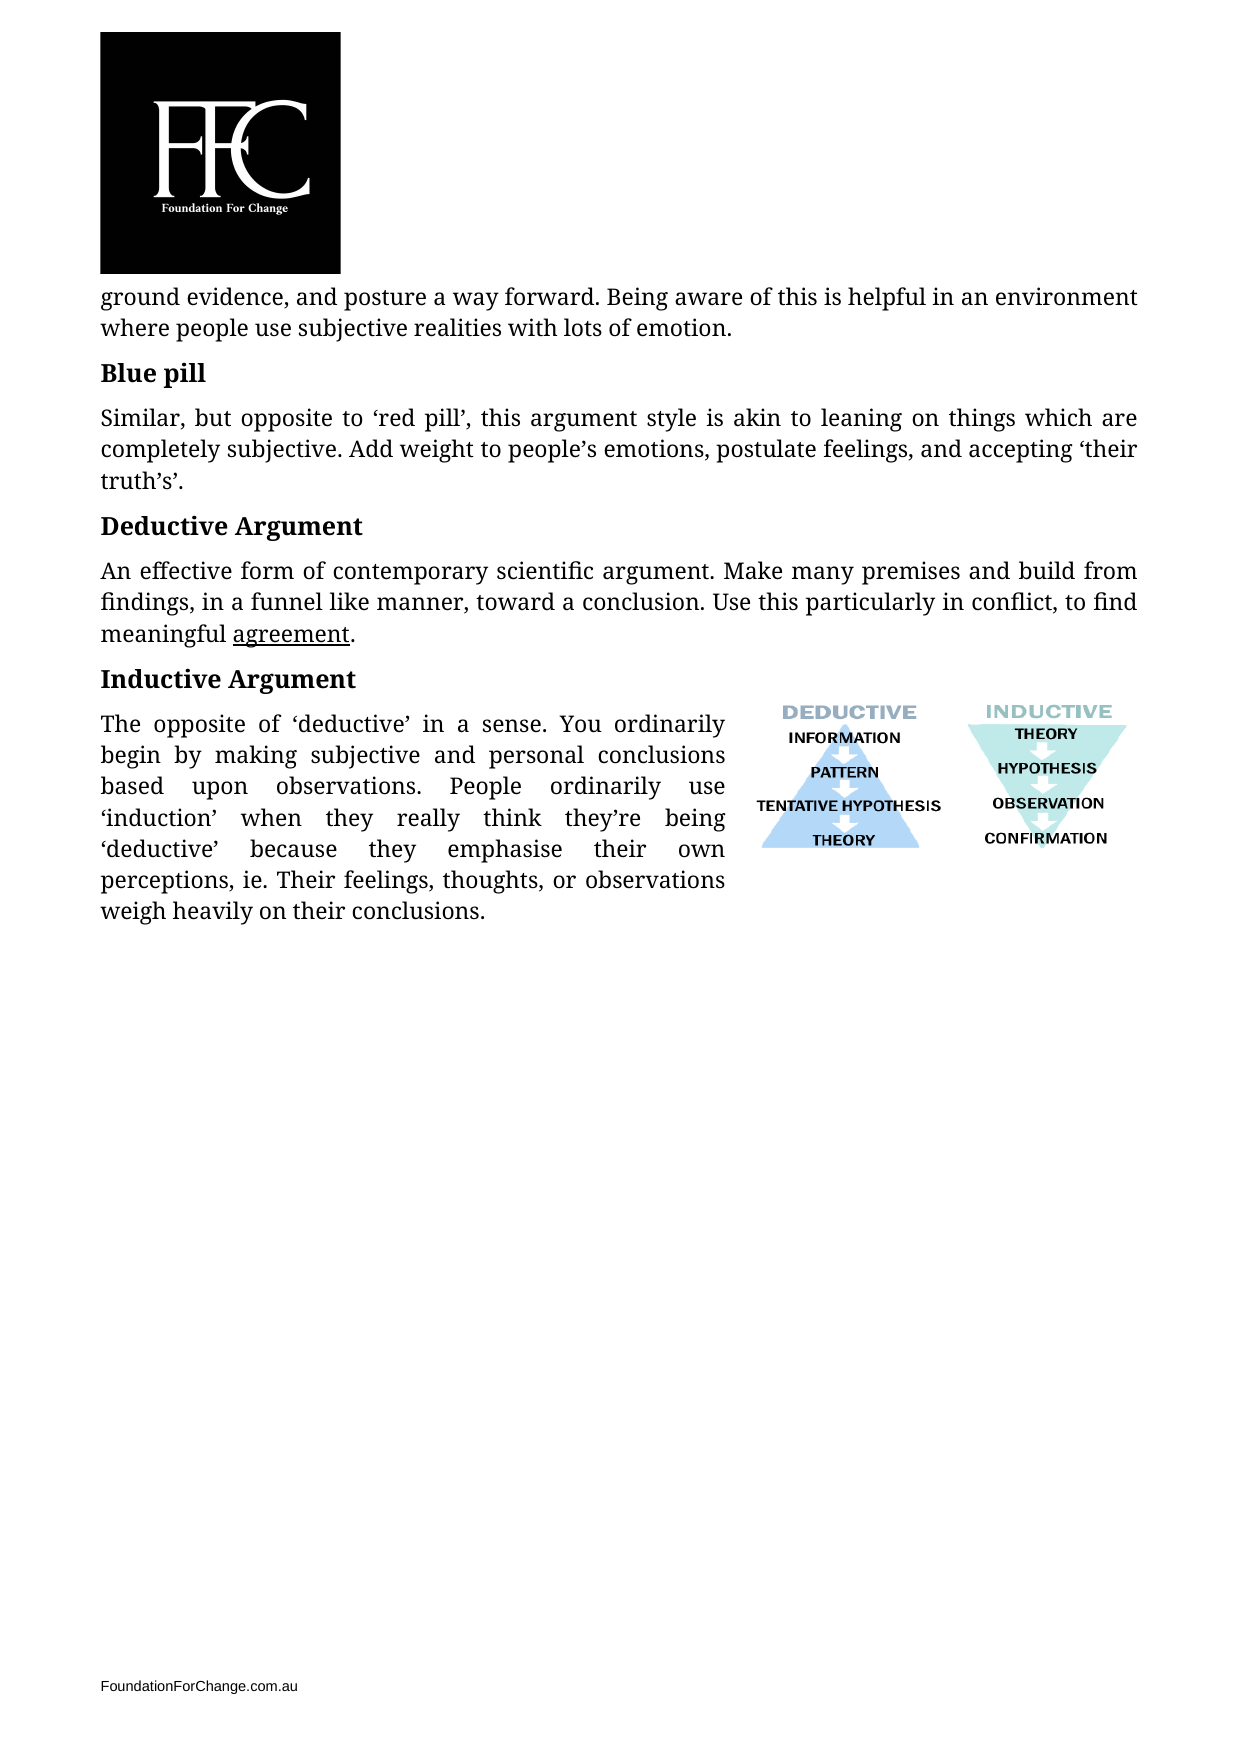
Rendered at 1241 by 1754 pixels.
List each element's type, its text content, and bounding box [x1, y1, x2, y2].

text The opposite of ‘deductive’ in a sense. You ordinarily begin by making subjective and personal conclusions based upon observations. People ordinarily use ‘induction’ when they really think they’re being ‘deductive’ because they emphasise their own perceptions, ie. Their feelings, thoughts, or observations weigh heavily on their conclusions. [100, 708, 1140, 927]
text Similar, but opposite to ‘red pill’, this argument style is akin to leaning on things which are completely subjective. Add weight to people’s emotions, postulate feelings, and accepting ‘their truth’s’. [100, 402, 1140, 496]
subtitle Blue pill [100, 356, 1140, 390]
picture [100, 32, 341, 274]
subtitle Deductive Argument [100, 508, 1140, 542]
picture [745, 698, 1136, 853]
text An effective form of contemporary scientific argument. Make many premises and build from findings, in a funnel like manner, toward a conclusion. Use this particularly in conflict, to find meaningful agreement. [100, 555, 1140, 649]
subtitle Inductive Argument [100, 661, 1140, 695]
